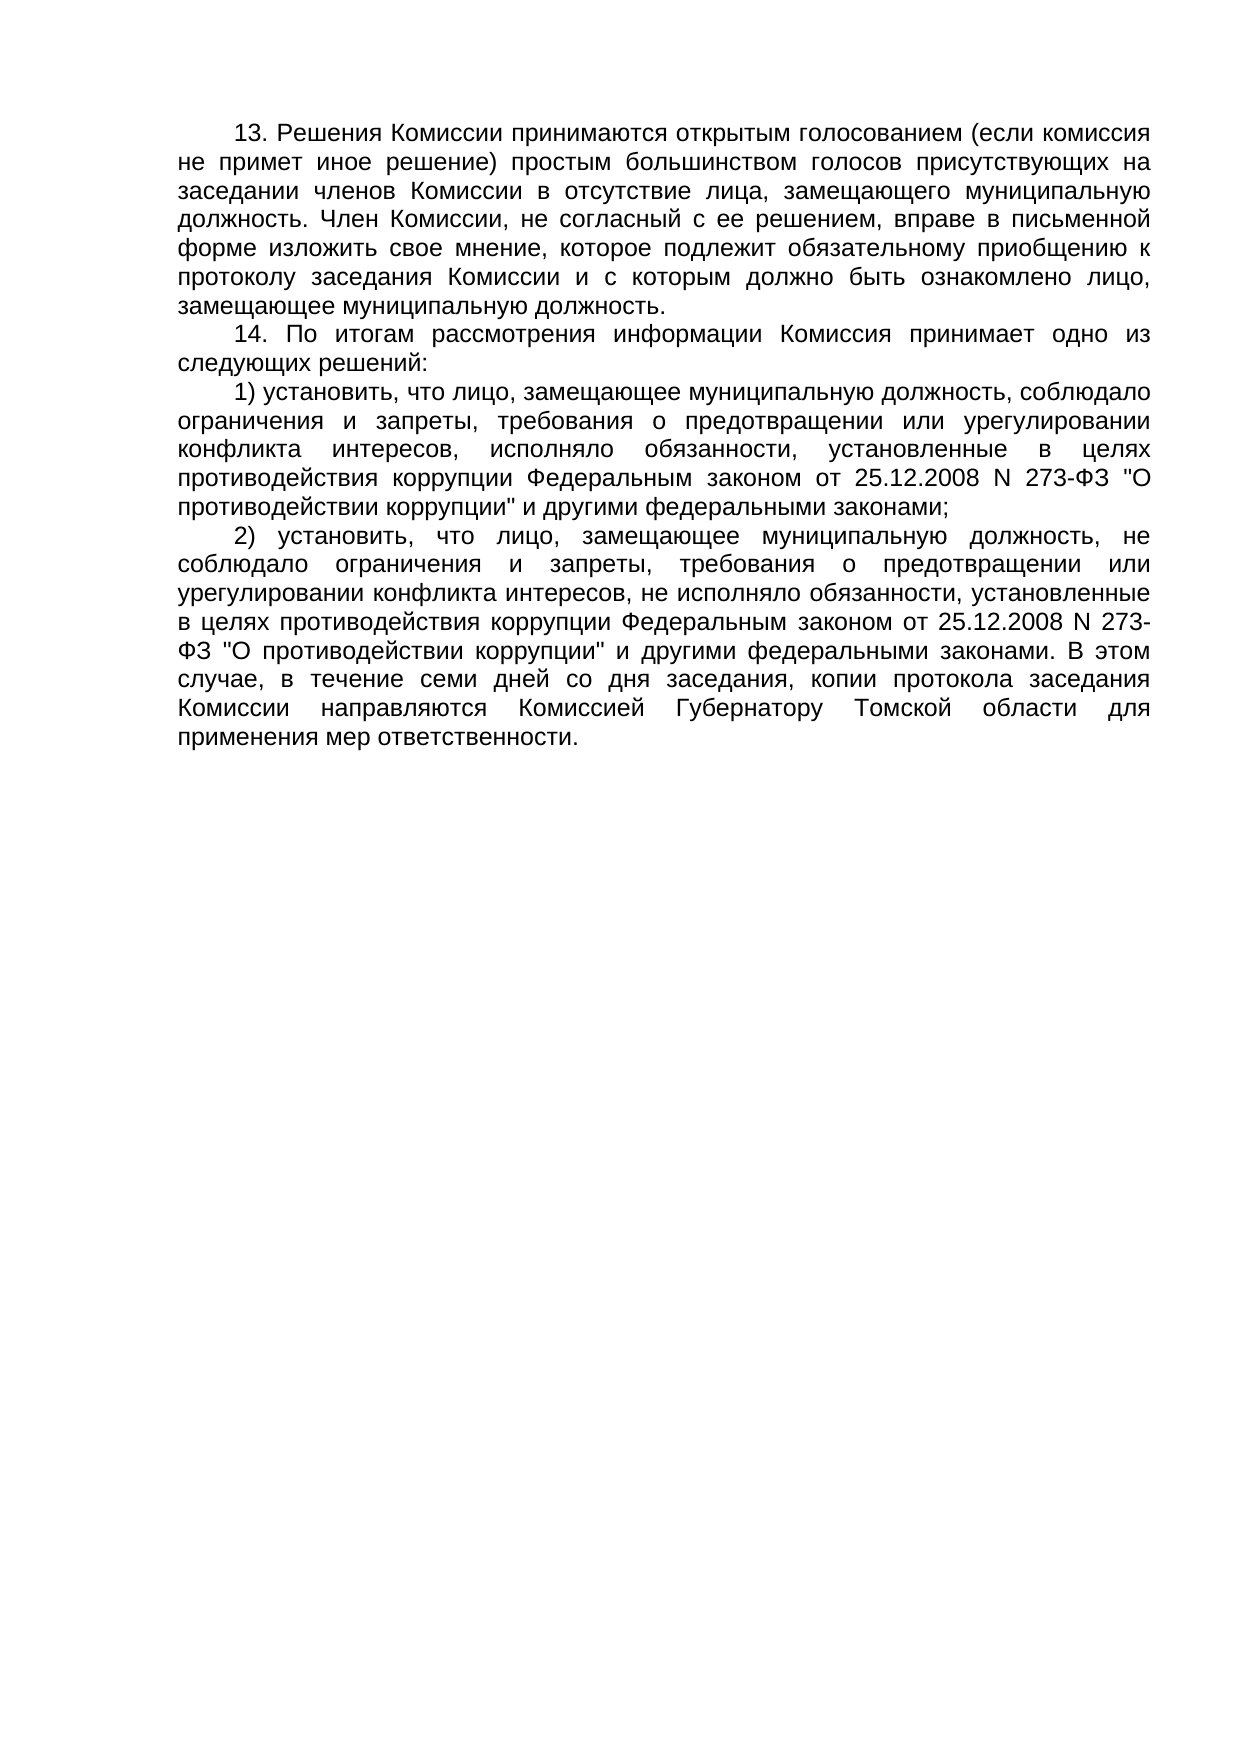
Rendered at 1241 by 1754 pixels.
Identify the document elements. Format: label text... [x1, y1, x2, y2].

text 2) установить, что лицо, замещающее муниципальную должность, не соблюдало ограничения и запреты, требования о предотвращении или урегулировании конфликта интересов, не исполняло обязанности, установленные в целях противодействия коррупции Федеральным законом от 25.12.2008 N 273-ФЗ "О противодействии коррупции" и другими федеральными законами. В этом случае, в течение семи дней со дня заседания, копии протокола заседания Комиссии направляются Комиссией Губернатору Томской области для применения мер ответственности. [177, 521, 1152, 751]
text 14. По итогам рассмотрения информации Комиссия принимает одно из следующих решений: [177, 319, 1152, 377]
text 1) установить, что лицо, замещающее муниципальную должность, соблюдало ограничения и запреты, требования о предотвращении или урегулировании конфликта интересов, исполняло обязанности, установленные в целях противодействия коррупции Федеральным законом от 25.12.2008 N 273-ФЗ "О противодействии коррупции" и другими федеральными законами; [177, 377, 1152, 521]
text 13. Решения Комиссии принимаются открытым голосованием (если комиссия не примет иное решение) простым большинством голосов присутствующих на заседании членов Комиссии в отсутствие лица, замещающего муниципальную должность. Член Комиссии, не согласный с ее решением, вправе в письменной форме изложить свое мнение, которое подлежит обязательному приобщению к протоколу заседания Комиссии и с которым должно быть ознакомлено лицо, замещающее муниципальную должность. [177, 118, 1152, 319]
